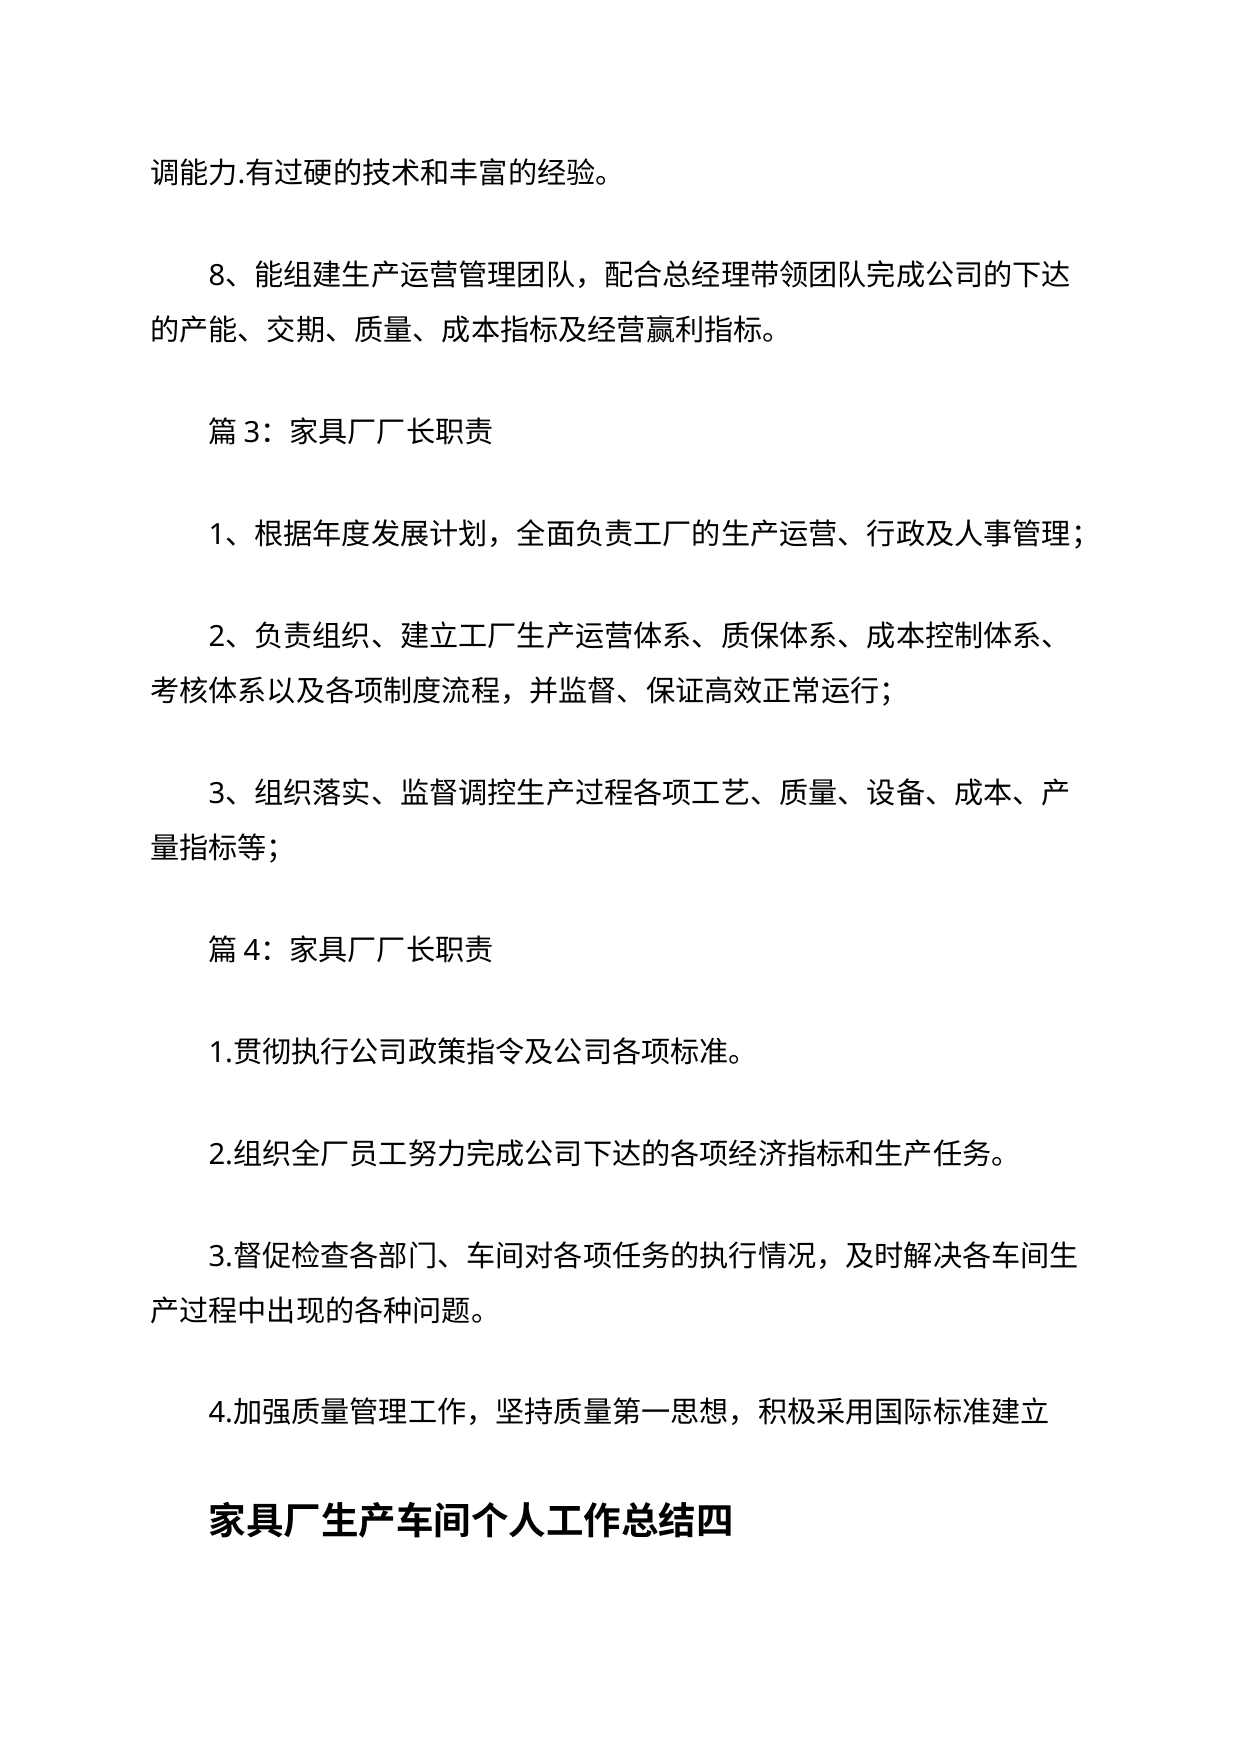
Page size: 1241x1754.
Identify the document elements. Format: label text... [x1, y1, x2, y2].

text 篇3：家具厂厂长职责 [150, 409, 1090, 451]
text 3.督促检查各部门、车间对各项任务的执行情况，及时解决各车间生产过程中出现的各种问题。 [150, 1232, 1090, 1329]
text 4.加强质量管理工作，坚持质量第一思想，积极采用国际标准建立 [150, 1389, 1090, 1431]
text 8、能组建生产运营管理团队，配合总经理带领团队完成公司的下达的产能、交期、质量、成本指标及经营赢利指标。 [150, 252, 1090, 349]
text 2.组织全厂员工努力完成公司下达的各项经济指标和生产任务。 [150, 1130, 1090, 1173]
text 家具厂生产车间个人工作总结四 [150, 1491, 1090, 1545]
text 1、根据年度发展计划，全面负责工厂的生产运营、行政及人事管理； [150, 511, 1090, 553]
text 篇4：家具厂厂长职责 [150, 926, 1090, 969]
text 1.贯彻执行公司政策指令及公司各项标准。 [150, 1028, 1090, 1071]
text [150, 150, 1090, 192]
text 2、负责组织、建立工厂生产运营体系、质保体系、成本控制体系、考核体系以及各项制度流程，并监督、保证高效正常运行； [150, 613, 1090, 710]
text 3、组织落实、监督调控生产过程各项工艺、质量、设备、成本、产量指标等； [150, 769, 1090, 867]
